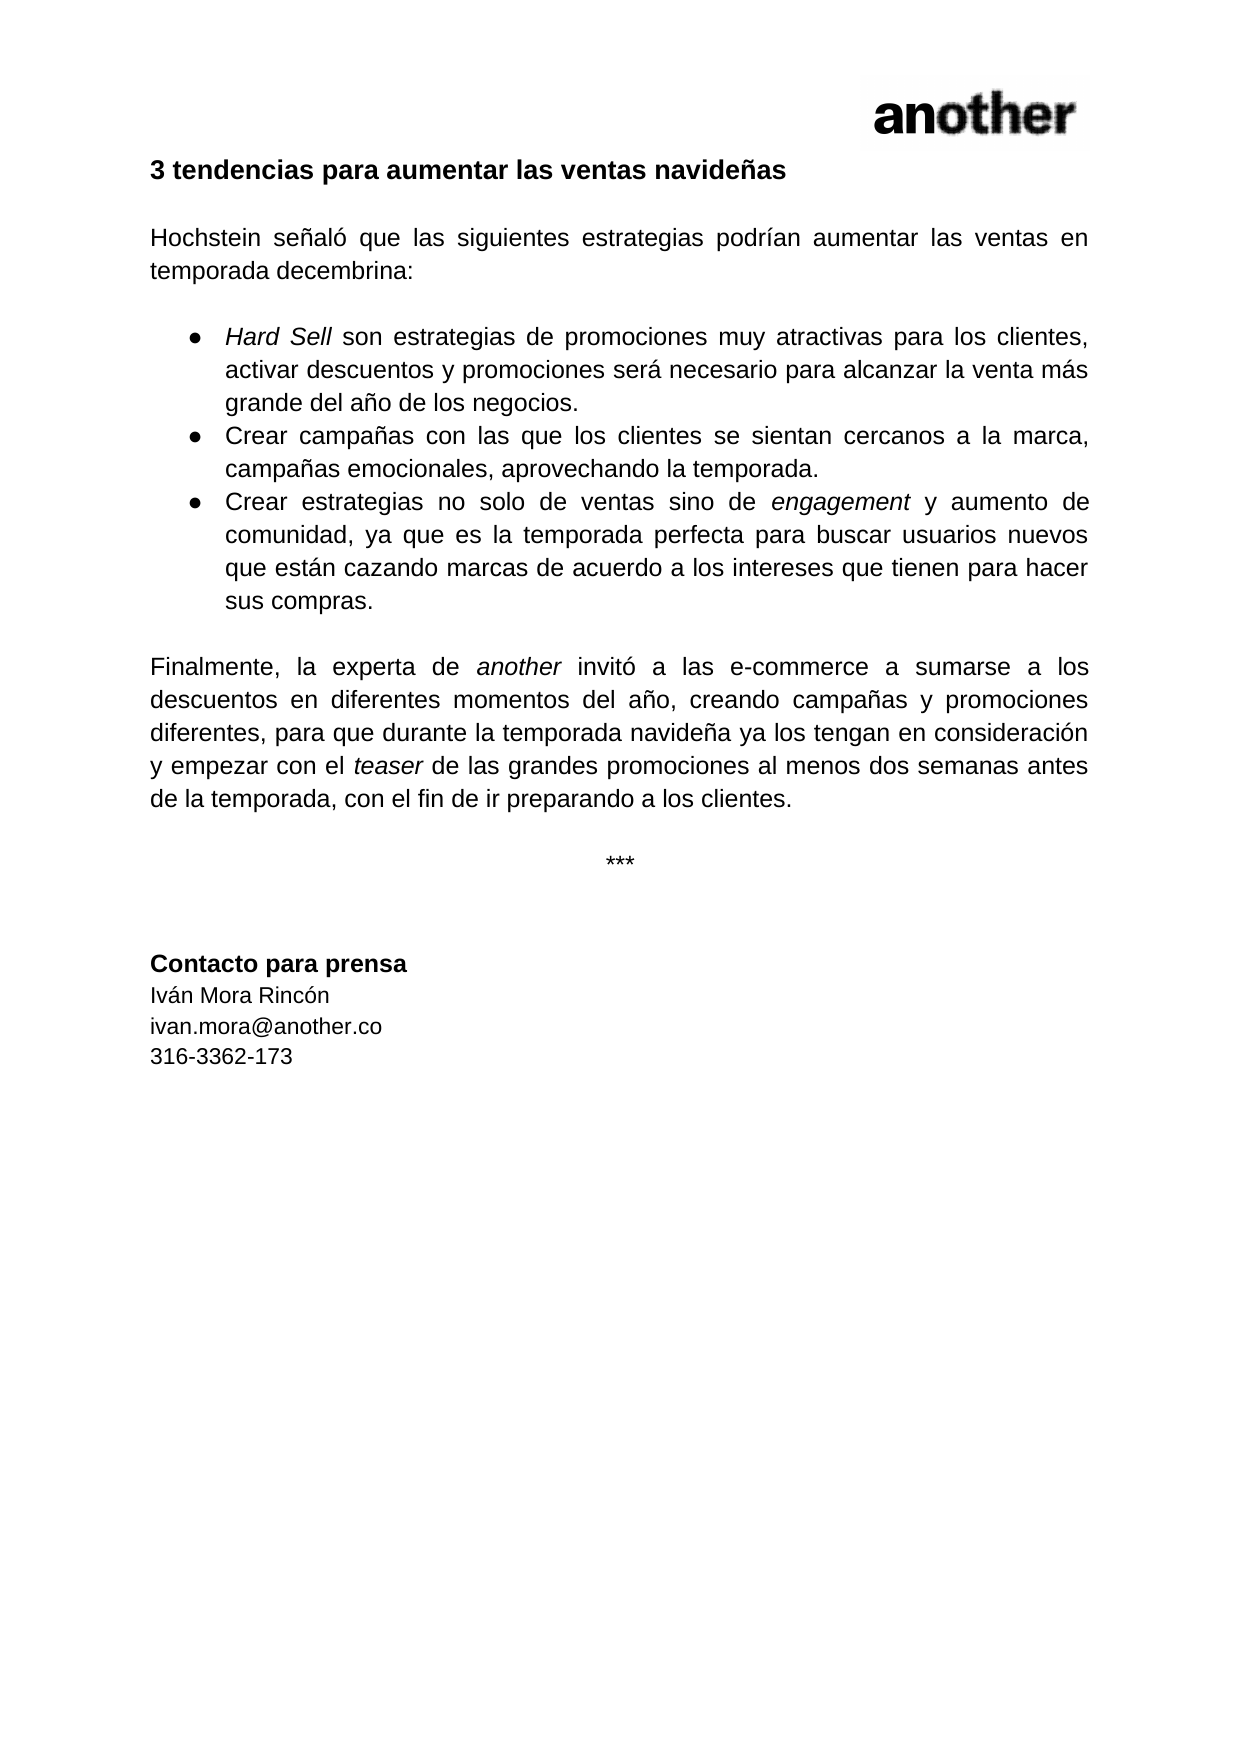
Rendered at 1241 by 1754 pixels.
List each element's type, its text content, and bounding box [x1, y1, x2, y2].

list Crear campañas con las que los clientes se sientan cercanos a la marca, campañas emocionales, aprovechando la temporada. [187, 421, 1090, 483]
text 316-3362-173 [150, 1043, 1090, 1069]
text 3 tendencias para aumentar las ventas navideñas [150, 154, 1090, 185]
list Crear estrategias no solo de ventas sino de engagement y aumento de comunidad, ya que es la temporada perfecta para buscar usuarios nuevos que están cazando marcas de acuerdo a los intereses que tienen para hacer sus compras. [187, 487, 1090, 615]
text ivan.mora@another.co [150, 1013, 1090, 1039]
text *** [150, 850, 1090, 879]
text Finalmente, la experta de another invitó a las e-commerce a sumarse a los descuentos en diferentes momentos del año, creando campañas y promociones diferentes, para que durante la temporada navideña ya los tengan en consideración y empezar con el teaser de las grandes promociones al menos dos semanas antes de la temporada, con el fin de ir preparando a los clientes. [150, 652, 1090, 813]
text Hochstein señaló que las siguientes estrategias podrían aumentar las ventas en temporada decembrina: [150, 223, 1090, 285]
picture [860, 75, 1091, 151]
text Contacto para prensa [150, 949, 1090, 978]
text Iván Mora Rincón [150, 982, 1090, 1009]
list Hard Sell son estrategias de promociones muy atractivas para los clientes, activar descuentos y promociones será necesario para alcanzar la venta más grande del año de los negocios. [187, 322, 1090, 417]
